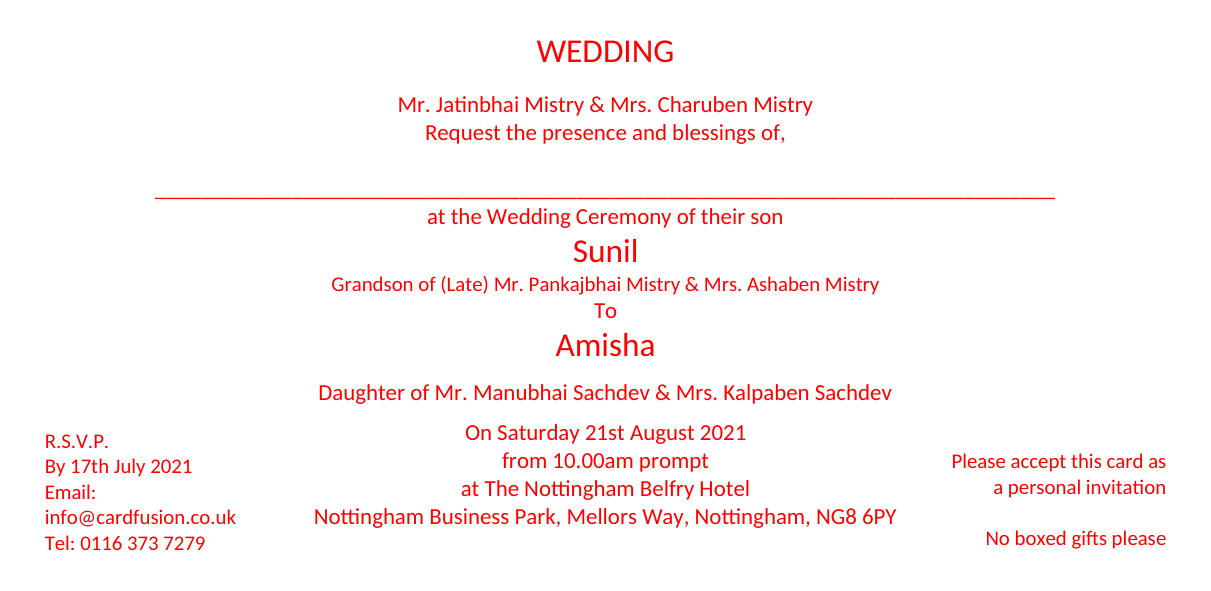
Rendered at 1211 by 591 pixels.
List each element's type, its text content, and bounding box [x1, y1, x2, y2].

text Nottingham Business Park, Mellors Way, Nottingham, NG8 6PY [257, 502, 918, 530]
text WEDDING [29, 29, 1181, 70]
text _______________________________________________________________________________ [29, 174, 1181, 202]
text Mr. Jatinbhai Mistry & Mrs. Charuben Mistry [29, 90, 1181, 118]
text To [29, 296, 1181, 324]
text at The Nottingham Belfry Hotel [257, 474, 918, 502]
text Request the presence and blessings of, [29, 118, 1181, 146]
text Sunil [29, 230, 1181, 271]
text at the Wedding Ceremony of their son [29, 202, 1181, 230]
text On Saturday 21st August 2021 [29, 418, 1181, 446]
text Amisha [29, 324, 1181, 365]
text Daughter of Mr. Manubhai Sachdev & Mrs. Kalpaben Sachdev [29, 378, 1181, 406]
text Grandson of (Late) Mr. Pankajbhai Mistry & Mrs. Ashaben Mistry [29, 271, 1181, 296]
text from 10.00am prompt [257, 446, 918, 474]
